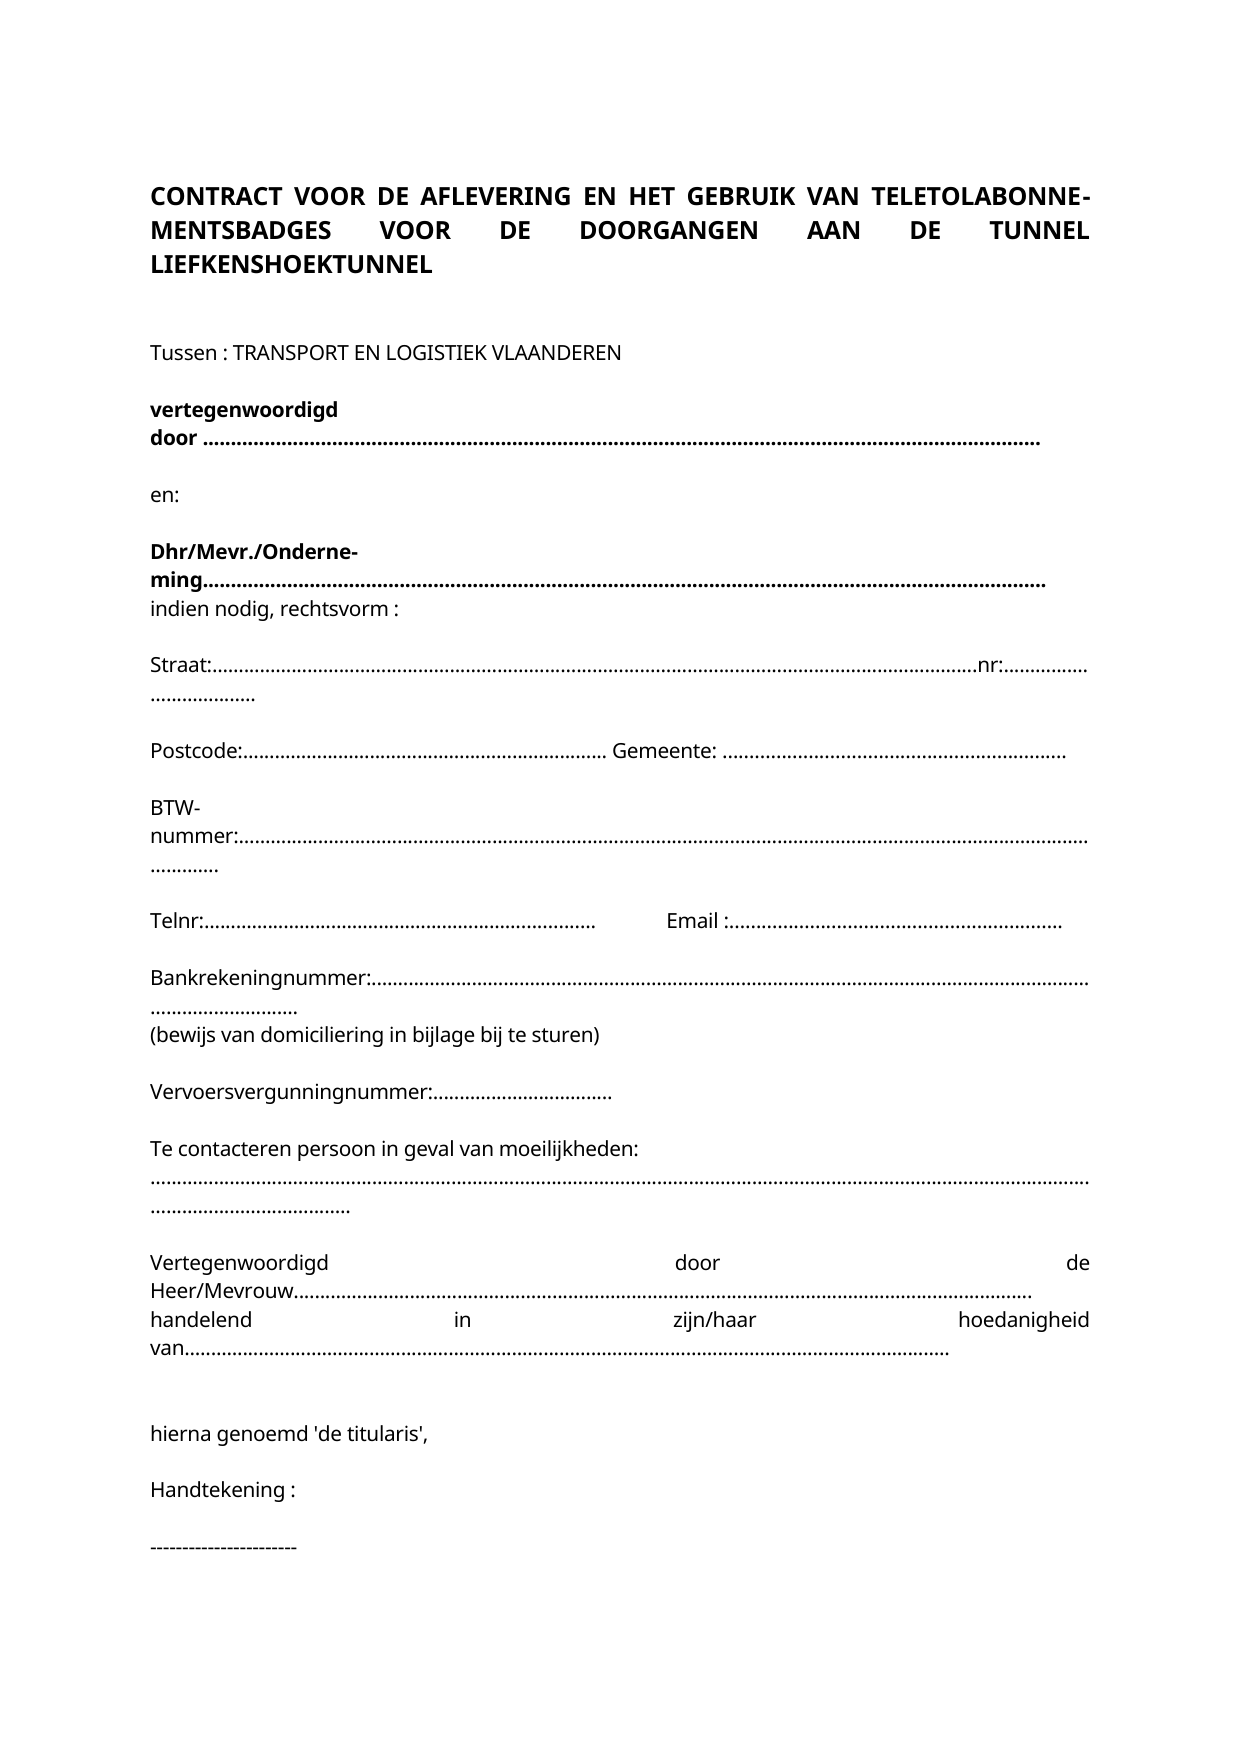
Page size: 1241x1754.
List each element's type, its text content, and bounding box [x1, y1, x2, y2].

text CONTRACT VOOR DE AFLEVERING EN HET GEBRUIK VAN TELETOLABONNEMENTSBADGES VOOR DE DOORGANGEN AAN DE TUNNEL LIEFKENSHOEKTUNNEL [150, 179, 1090, 281]
text BTW-nummer:.............................................................................................................................................................................. [150, 793, 1090, 878]
text (bewijs van domiciliering in bijlage bij te sturen) [150, 1020, 1090, 1049]
text ........................................................................................................................................................................................................................ [150, 1162, 1090, 1219]
text Postcode:..................................................................... Gemeente: ………………………………………………………. [150, 736, 1090, 764]
text Vertegenwoordigd door de Heer/Mevrouw............................................................................................................................................ [150, 1248, 1090, 1305]
text en: [150, 480, 1090, 508]
text Straat:.................................................................................................................................................nr:.................................... [150, 651, 1090, 707]
text Telnr:............................................................………….. Email :…………………………………………………….. [150, 907, 1090, 935]
text Vervoersvergunningnummer:.................................. [150, 1077, 1090, 1106]
text vertegenwoordigd door ..................................................................................................................................................... [150, 395, 1090, 452]
text hierna genoemd 'de titularis', [150, 1419, 1090, 1447]
text Dhr/Mevr./Onderneming...................................................................................................................................................... [150, 537, 1090, 594]
text Bankrekeningnummer:.................................................................................................................................................................... [150, 963, 1090, 1020]
text handelend in zijn/haar hoedanigheid van................................................................................................................................................. [150, 1305, 1090, 1362]
text ----------------------- [150, 1532, 1090, 1561]
text indien nodig, rechtsvorm : [150, 594, 1090, 622]
text Tussen : TRANSPORT EN LOGISTIEK VLAANDEREN [150, 338, 1090, 366]
text Handtekening : [150, 1476, 1090, 1504]
text Te contacteren persoon in geval van moeilijkheden: [150, 1134, 1090, 1162]
